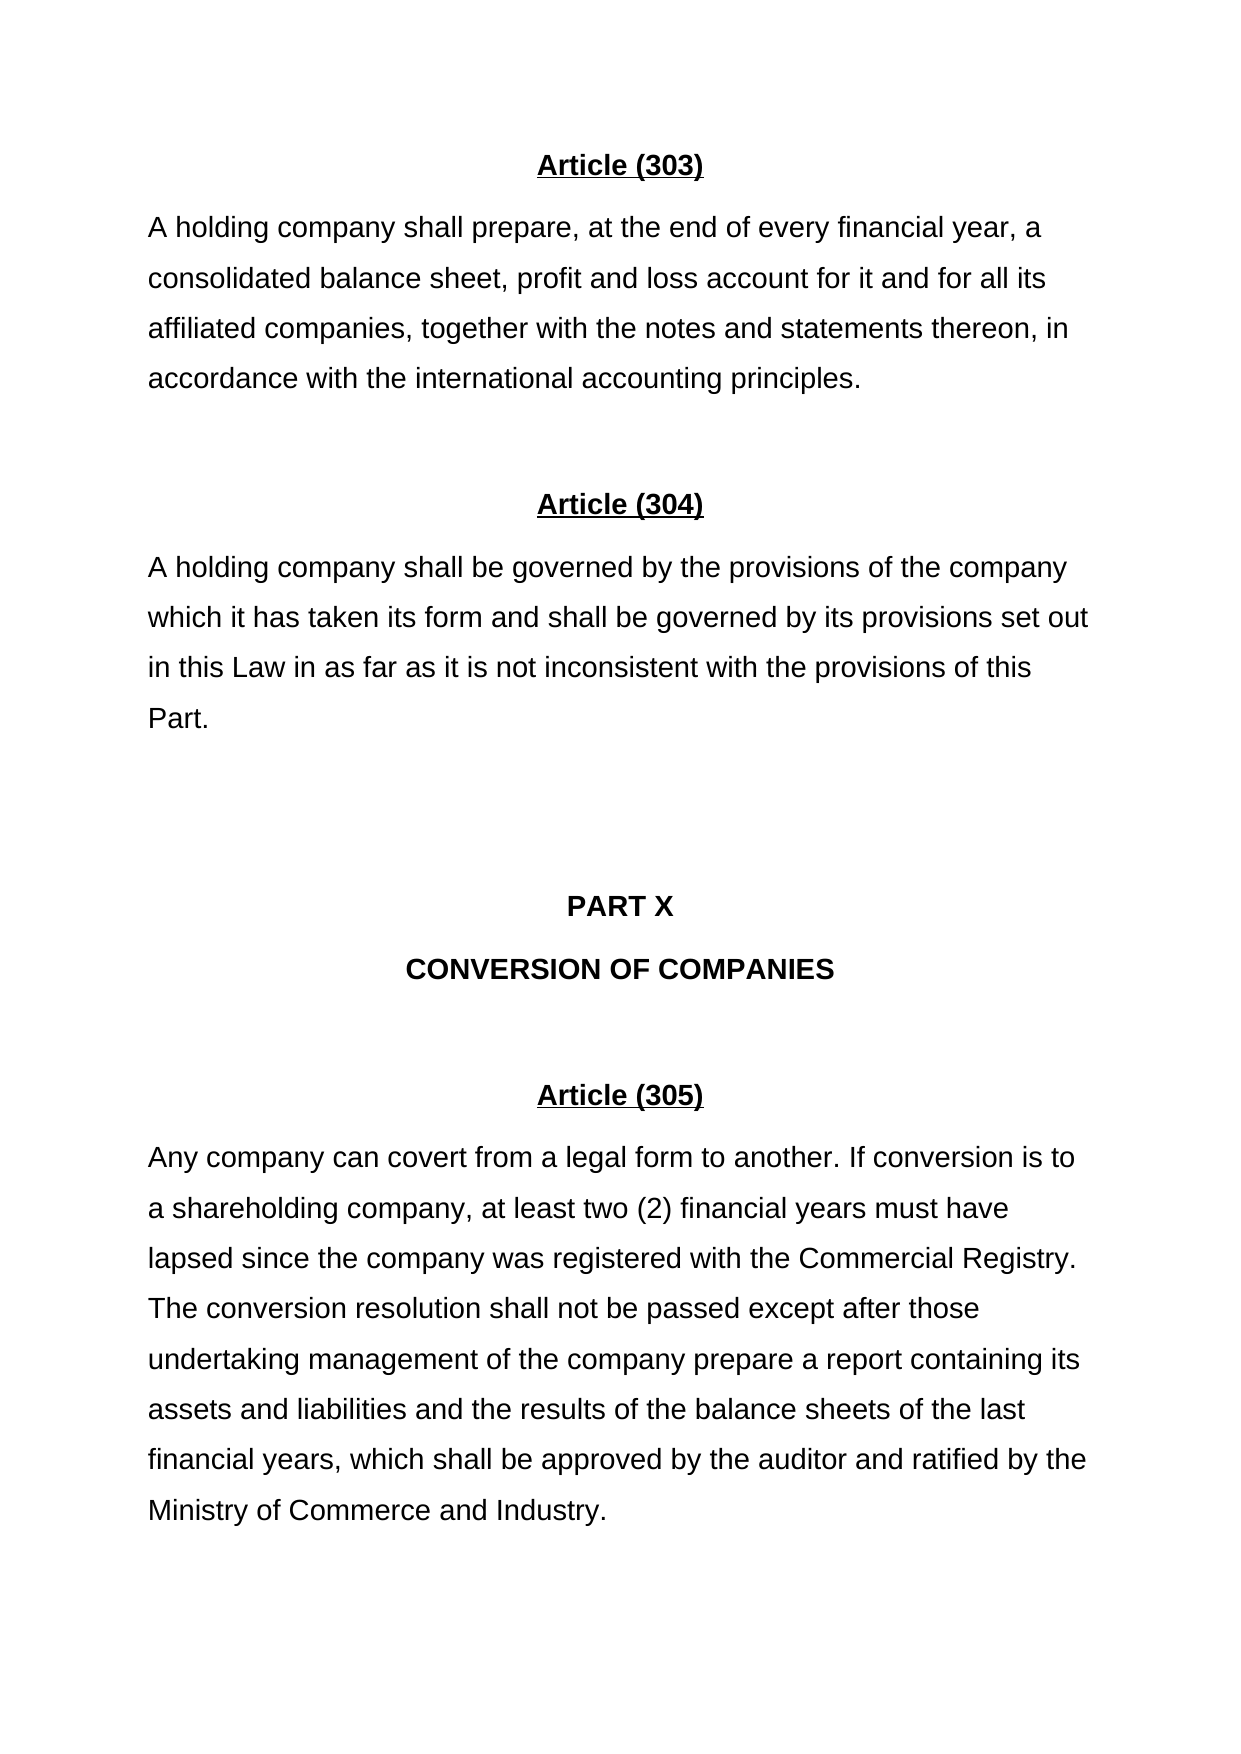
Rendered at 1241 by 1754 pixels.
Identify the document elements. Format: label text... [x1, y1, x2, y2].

text Article (305) [148, 1078, 1093, 1111]
text Article (303) [148, 148, 1093, 181]
text PART X [148, 889, 1093, 923]
text CONVERSION OF COMPANIES [148, 952, 1093, 986]
text Article (304) [148, 487, 1093, 521]
text A holding company shall prepare, at the end of every financial year, a consolidated balance sheet, profit and loss account for it and for all its affiliated companies, together with the notes and statements thereon, in accordance with the international accounting principles. [148, 210, 1093, 395]
text Any company can covert from a legal form to another. If conversion is to a shareholding company, at least two (2) financial years must have lapsed since the company was registered with the Commercial Registry. The conversion resolution shall not be passed except after those undertaking management of the company prepare a report containing its assets and liabilities and the results of the balance sheets of the last financial years, which shall be approved by the auditor and ratified by the Ministry of Commerce and Industry. [148, 1140, 1093, 1526]
text A holding company shall be governed by the provisions of the company which it has taken its form and shall be governed by its provisions set out in this Law in as far as it is not inconsistent with the provisions of this Part. [148, 550, 1093, 734]
